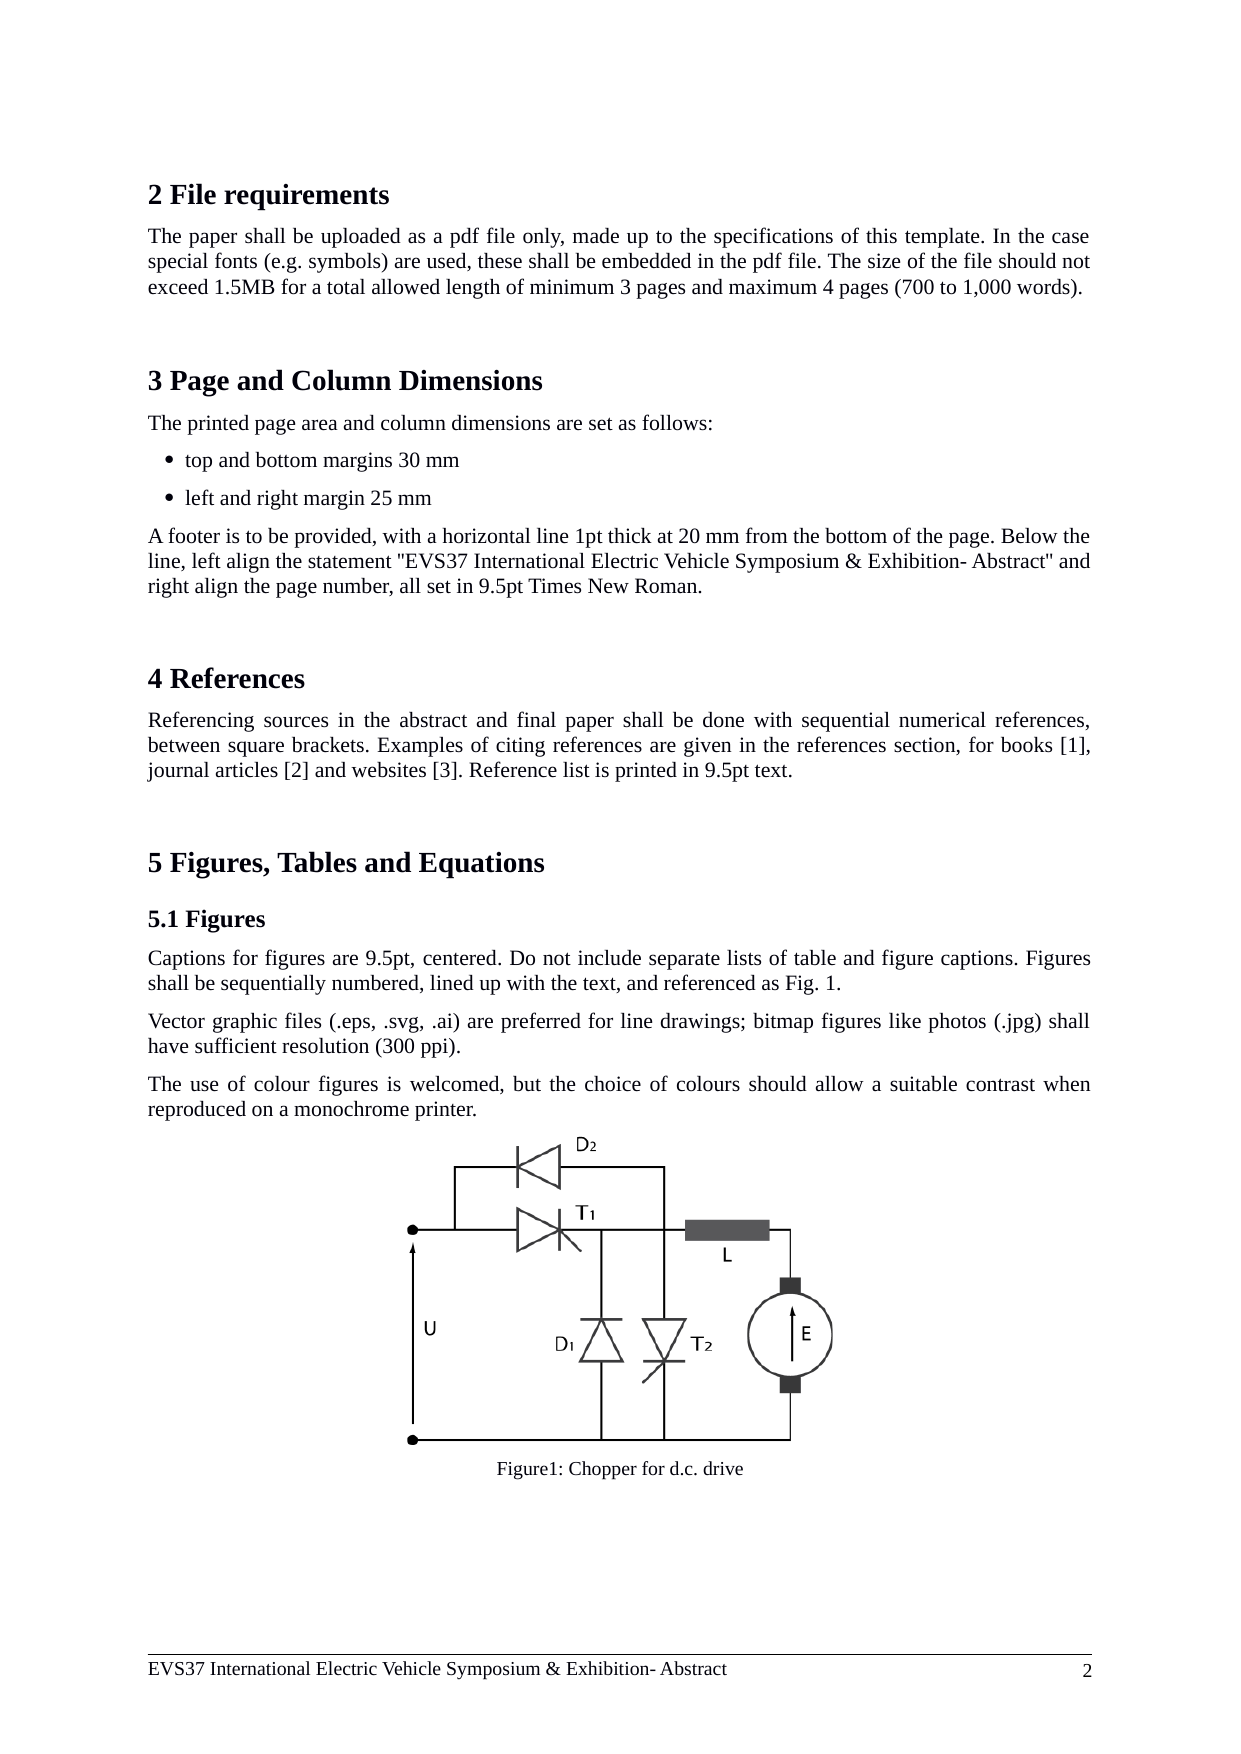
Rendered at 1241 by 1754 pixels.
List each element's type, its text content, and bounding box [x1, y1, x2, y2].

text 4 References [148, 661, 1092, 694]
text The printed page area and column dimensions are set as follows: [148, 409, 1092, 435]
text Vector graphic files (.eps, .svg, .ai) are preferred for line drawings; bitmap figures like photos (.jpg) shall have sufficient resolution (300 ppi). [148, 1008, 1092, 1058]
list top and bottom margins 30 mm [165, 447, 1092, 472]
text Figure1: Chopper for d.c. drive [148, 1457, 1092, 1480]
text Referencing sources in the abstract and final paper shall be done with sequential numerical references, between square brackets. Examples of citing references are given in the references section, for books [1], journal articles [2] and websites [3]. Reference list is printed in 9.5pt text. [148, 707, 1092, 783]
text A footer is to be provided, with a horizontal line 1pt thick at 20 mm from the bottom of the page. Below the line, left align the statement ''EVS37 International Electric Vehicle Symposium & Exhibition- Abstract'' and right align the page number, all set in 9.5pt Times New Roman. [148, 523, 1092, 598]
text 3 Page and Column Dimensions [148, 363, 1092, 397]
text The paper shall be uploaded as a pdf file only, made up to the specifications of this template. In the case special fonts (e.g. symbols) are used, these shall be embedded in the pdf file. The size of the file should not exceed 1.5MB for a total allowed length of minimum 3 pages and maximum 4 pages (700 to 1,000 words). [148, 223, 1092, 299]
text 5 Figures, Tables and Equations [148, 845, 1092, 879]
text 5.1 Figures [148, 904, 1092, 933]
list left and right margin 25 mm [165, 485, 1092, 510]
text Captions for figures are 9.5pt, centered. Do not include separate lists of table and figure captions. Figures shall be sequentially numbered, lined up with the text, and referenced as Fig. 1. [148, 945, 1092, 996]
picture [407, 1133, 833, 1445]
text The use of colour figures is welcomed, but the choice of colours should allow a suitable contrast when reproduced on a monochrome printer. [148, 1071, 1092, 1121]
text 2 File requirements [148, 177, 1092, 211]
